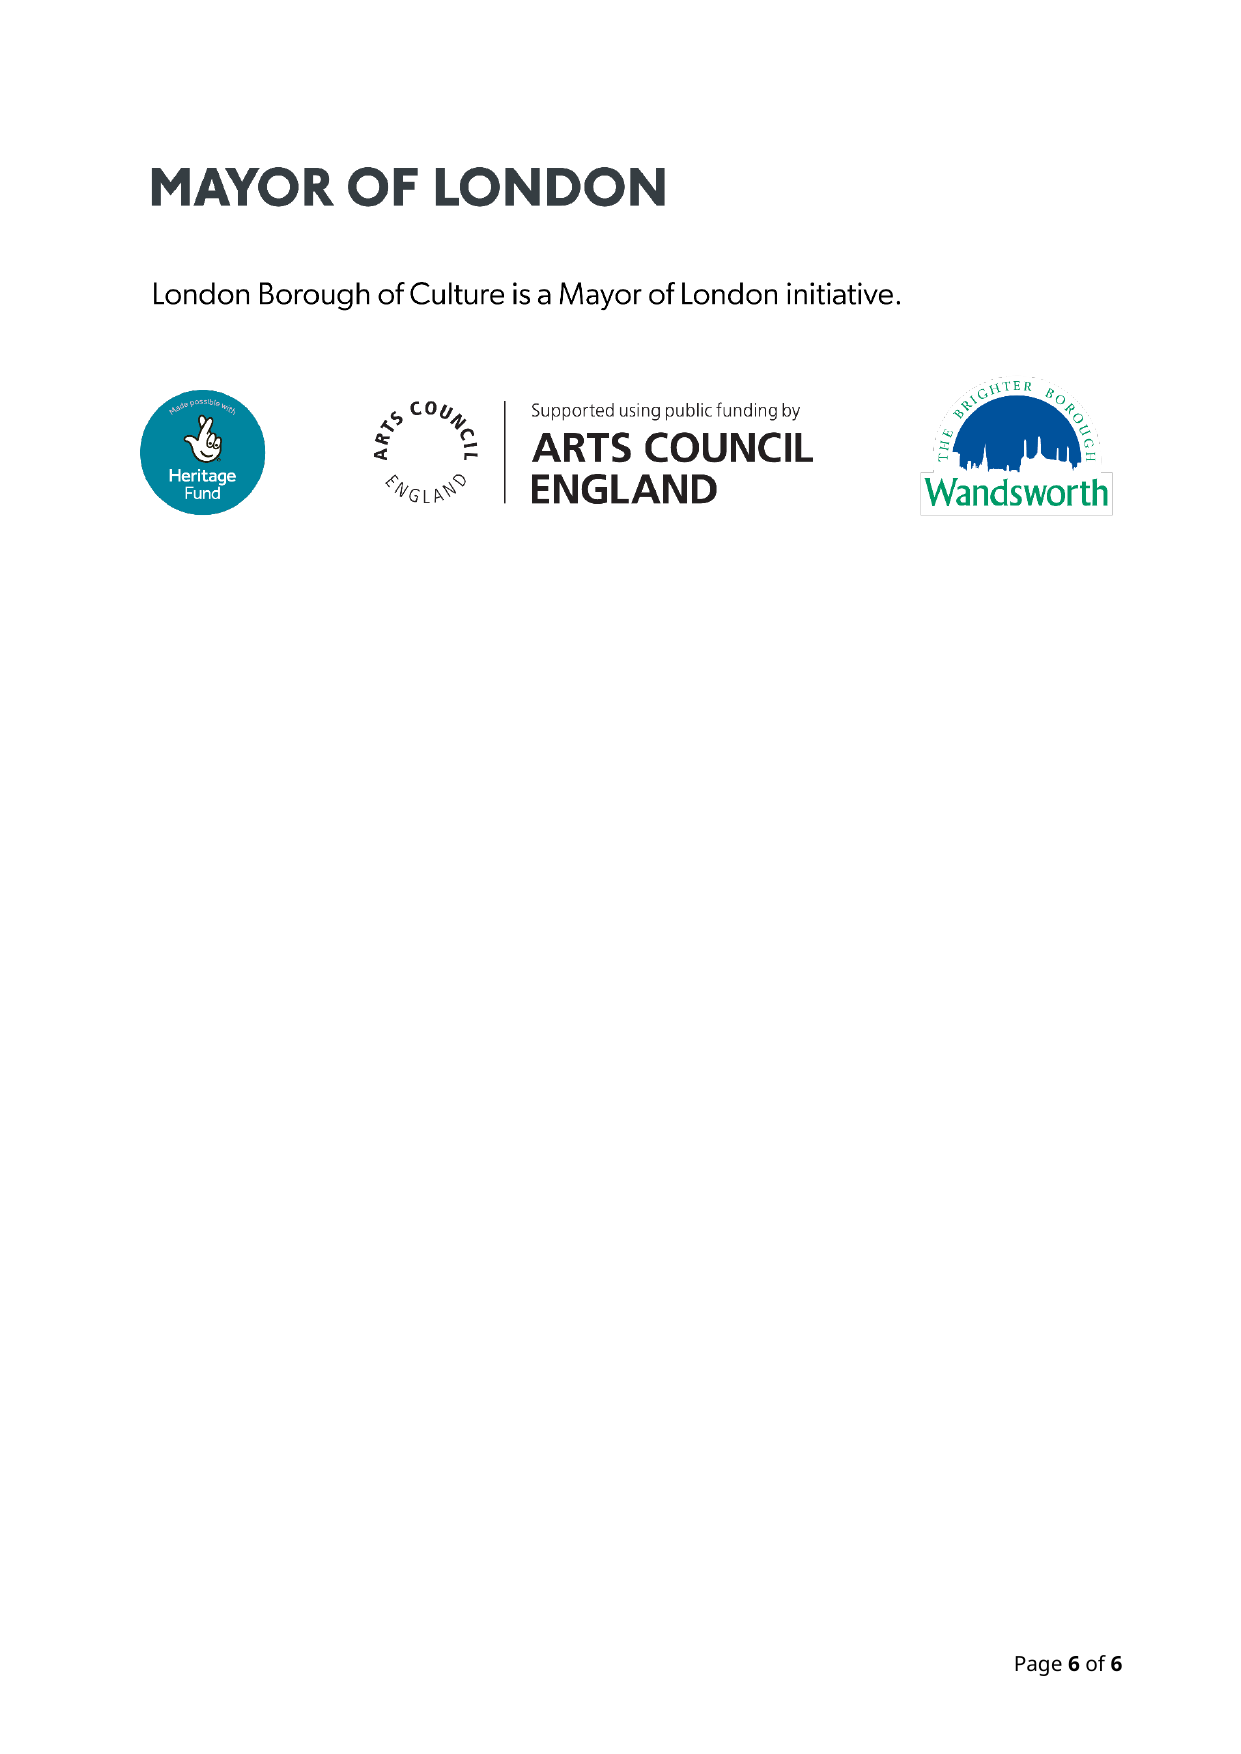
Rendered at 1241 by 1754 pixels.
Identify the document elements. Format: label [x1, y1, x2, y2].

picture [118, 104, 1123, 574]
